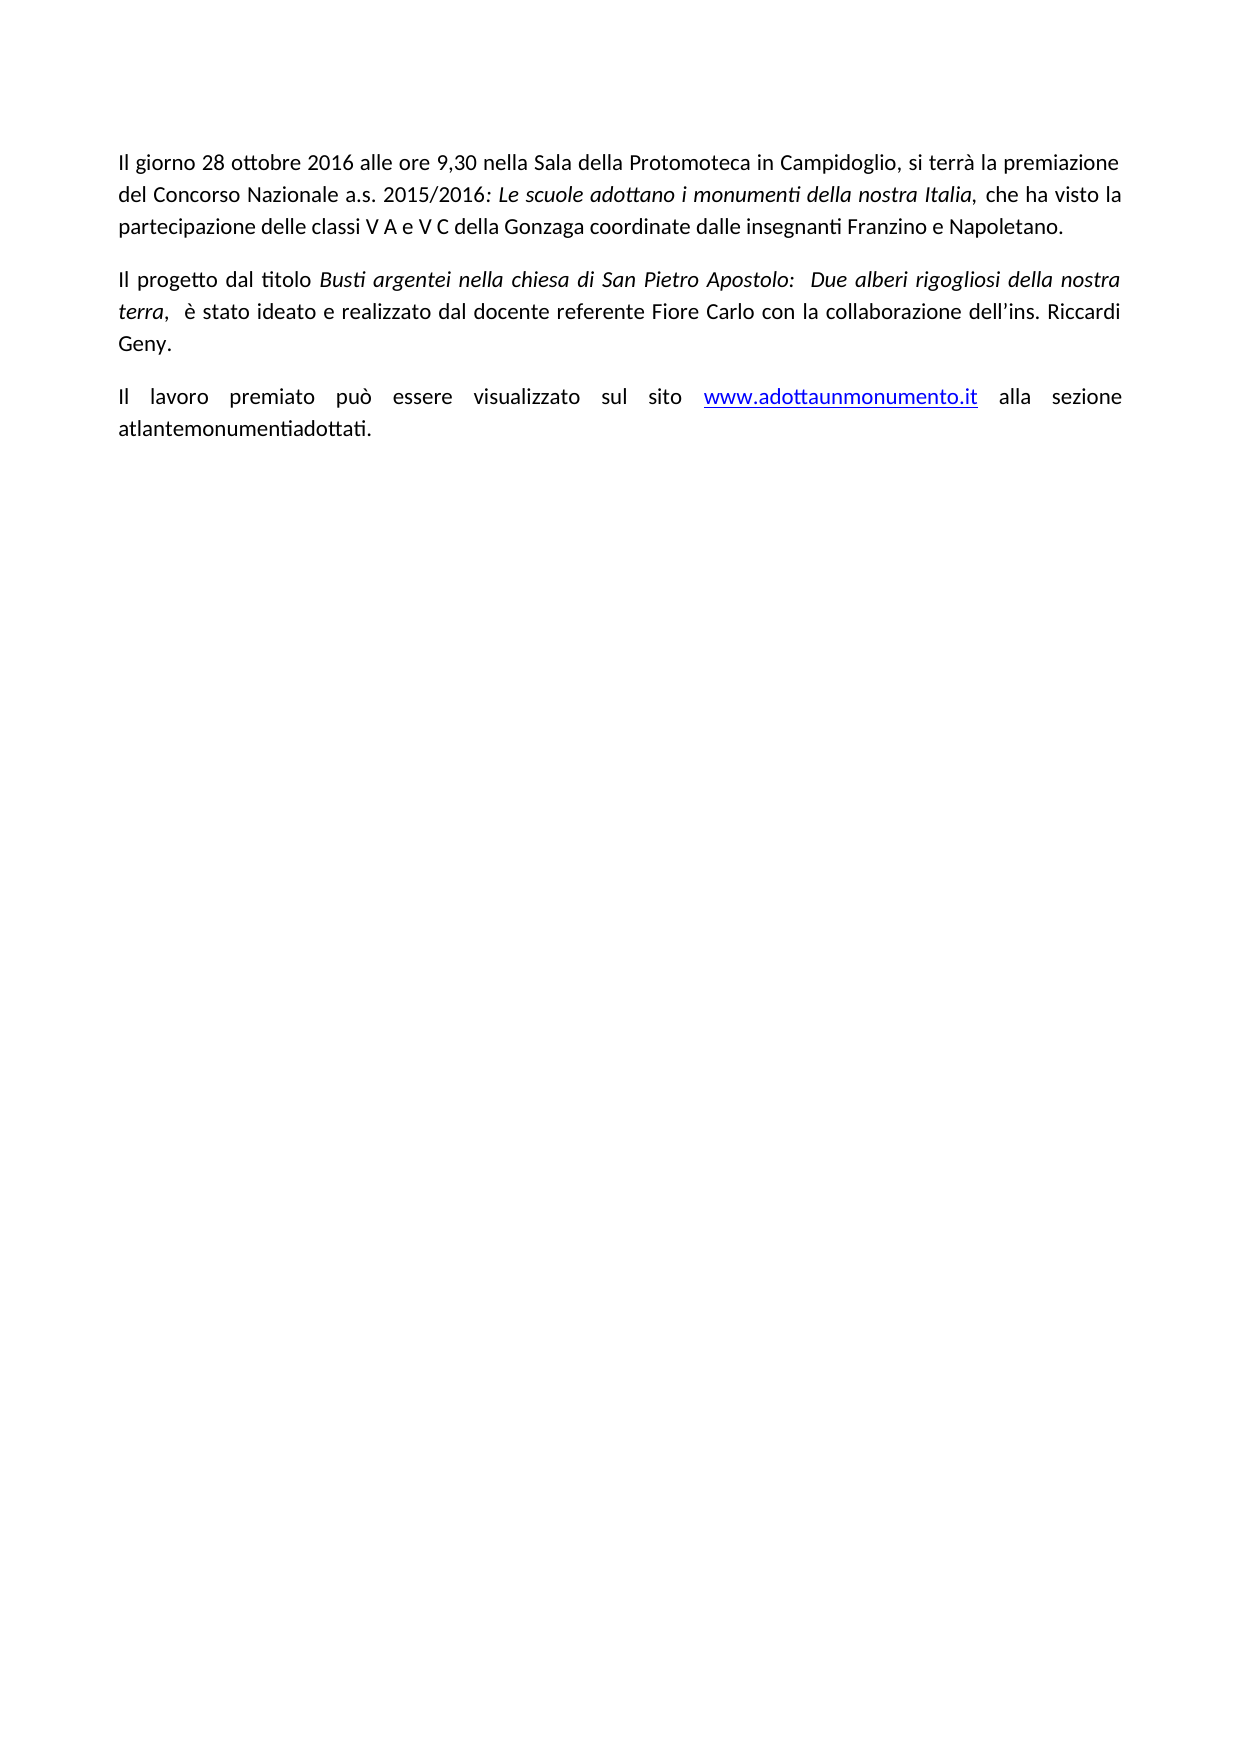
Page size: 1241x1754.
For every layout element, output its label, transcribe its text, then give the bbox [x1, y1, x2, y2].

text Il progetto dal titolo Busti argentei nella chiesa di San Pietro Apostolo: Due alberi rigogliosi della nostra terra, è stato ideato e realizzato dal docente referente Fiore Carlo con la collaborazione dell’ins. Riccardi Geny. [118, 265, 1122, 357]
text Il giorno 28 ottobre 2016 alle ore 9,30 nella Sala della Protomoteca in Campidoglio, si terrà la premiazione del Concorso Nazionale a.s. 2015/2016: Le scuole adottano i monumenti della nostra Italia, che ha visto la partecipazione delle classi V A e V C della Gonzaga coordinate dalle insegnanti Franzino e Napoletano. [118, 148, 1122, 240]
text Il lavoro premiato può essere visualizzato sul sito www.adottaunmonumento.it alla sezione atlantemonumentiadottati. [118, 382, 1122, 443]
